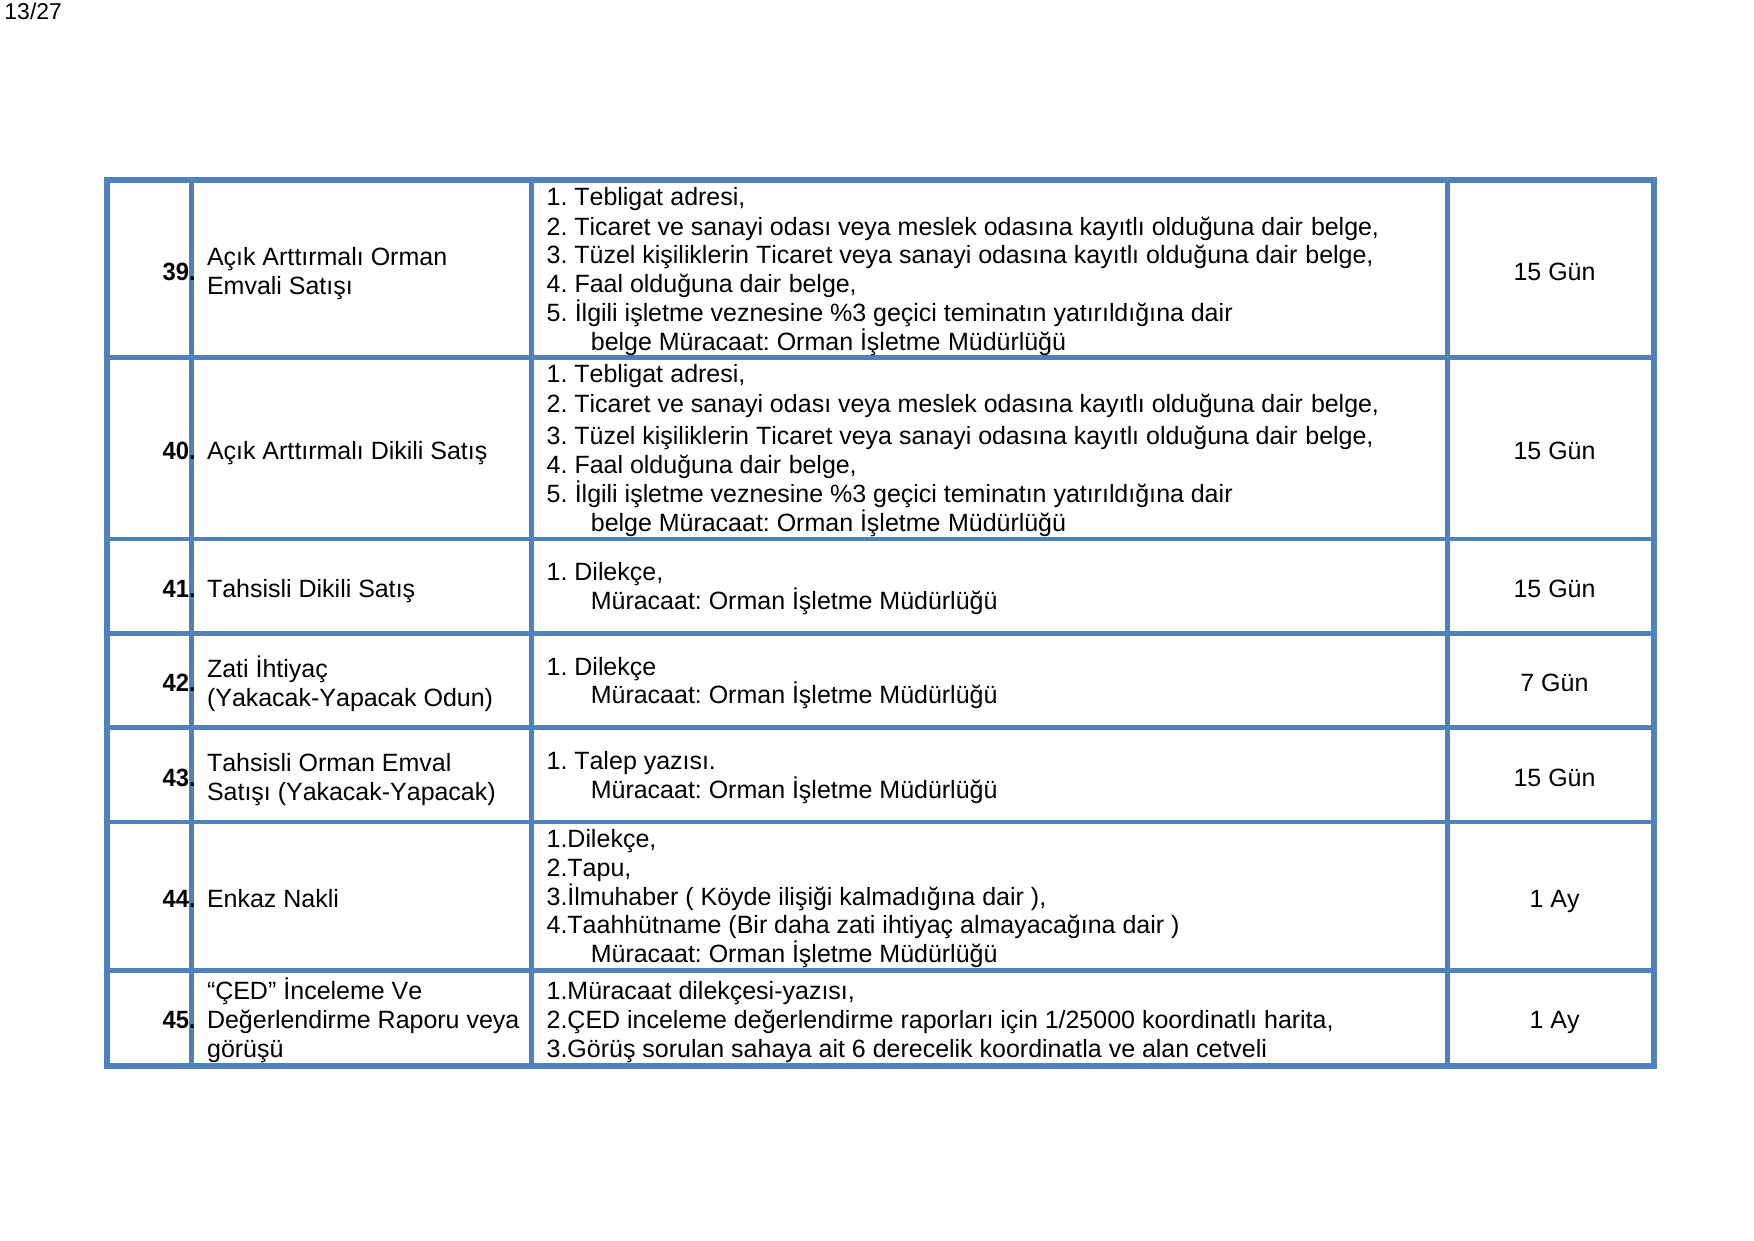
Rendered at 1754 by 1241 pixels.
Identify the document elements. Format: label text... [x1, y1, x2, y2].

table_cell Enkaz Nakli [194, 824, 529, 968]
table_cell “ÇED” İnceleme Ve Değerlendirme Raporu veya görüşü [194, 973, 529, 1063]
table_cell 1 Ay [1450, 824, 1651, 968]
table_cell 15 Gün [1450, 360, 1651, 536]
table_cell 45. [110, 973, 189, 1063]
table_header 39. [110, 183, 189, 355]
table_cell Zati İhtiyaç (Yakacak-Yapacak Odun) [194, 636, 529, 725]
table_cell 41. [110, 541, 189, 631]
table_cell 43. [110, 730, 189, 819]
table_header Tebligat adresi, Ticaret ve sanayi odası veya meslek odasına kayıtlı olduğuna dair belge, Tüzel kişiliklerin Ticaret veya sanayi odasına kayıtlı olduğuna dair belge, Faal olduğuna dair belge, İlgili işletme veznesine %3 geçici teminatın yatırıldığına dair belge Müracaat: Orman İşletme Müdürlüğü [534, 183, 1445, 355]
table_header 15 Gün [1450, 183, 1651, 355]
table_cell 7 Gün [1450, 636, 1651, 725]
table_cell Tebligat adresi, Ticaret ve sanayi odası veya meslek odasına kayıtlı olduğuna dair belge, Tüzel kişiliklerin Ticaret veya sanayi odasına kayıtlı olduğuna dair belge, Faal olduğuna dair belge, İlgili işletme veznesine %3 geçici teminatın yatırıldığına dair belge Müracaat: Orman İşletme Müdürlüğü [534, 360, 1445, 536]
table_cell 42. [110, 636, 189, 725]
table_cell Açık Arttırmalı Dikili Satış [194, 360, 529, 536]
table_header Açık Arttırmalı Orman Emvali Satışı [194, 183, 529, 355]
table_cell Tahsisli Orman Emval Satışı (Yakacak-Yapacak) [194, 730, 529, 819]
table_cell 1.Dilekçe, 2.Tapu, 3.İlmuhaber ( Köyde ilişiği kalmadığına dair ), 4.Taahhütname (Bir daha zati ihtiyaç almayacağına dair ) Müracaat: Orman İşletme Müdürlüğü [534, 824, 1445, 968]
table_cell Tahsisli Dikili Satış [194, 541, 529, 631]
table_cell 15 Gün [1450, 730, 1651, 819]
table_cell 44. [110, 824, 189, 968]
table_cell 40. [110, 360, 189, 536]
table_cell 1.Müracaat dilekçesi-yazısı, 2.ÇED inceleme değerlendirme raporları için 1/25000 koordinatlı harita, 3.Görüş sorulan sahaya ait 6 derecelik koordinatla ve alan cetveli [534, 973, 1445, 1063]
table_cell 1. Dilekçe Müracaat: Orman İşletme Müdürlüğü [534, 636, 1445, 725]
table_cell 1. Talep yazısı. Müracaat: Orman İşletme Müdürlüğü [534, 730, 1445, 819]
table_cell 1. Dilekçe, Müracaat: Orman İşletme Müdürlüğü [534, 541, 1445, 631]
table_cell 1 Ay [1450, 973, 1651, 1063]
table_cell 15 Gün [1450, 541, 1651, 631]
